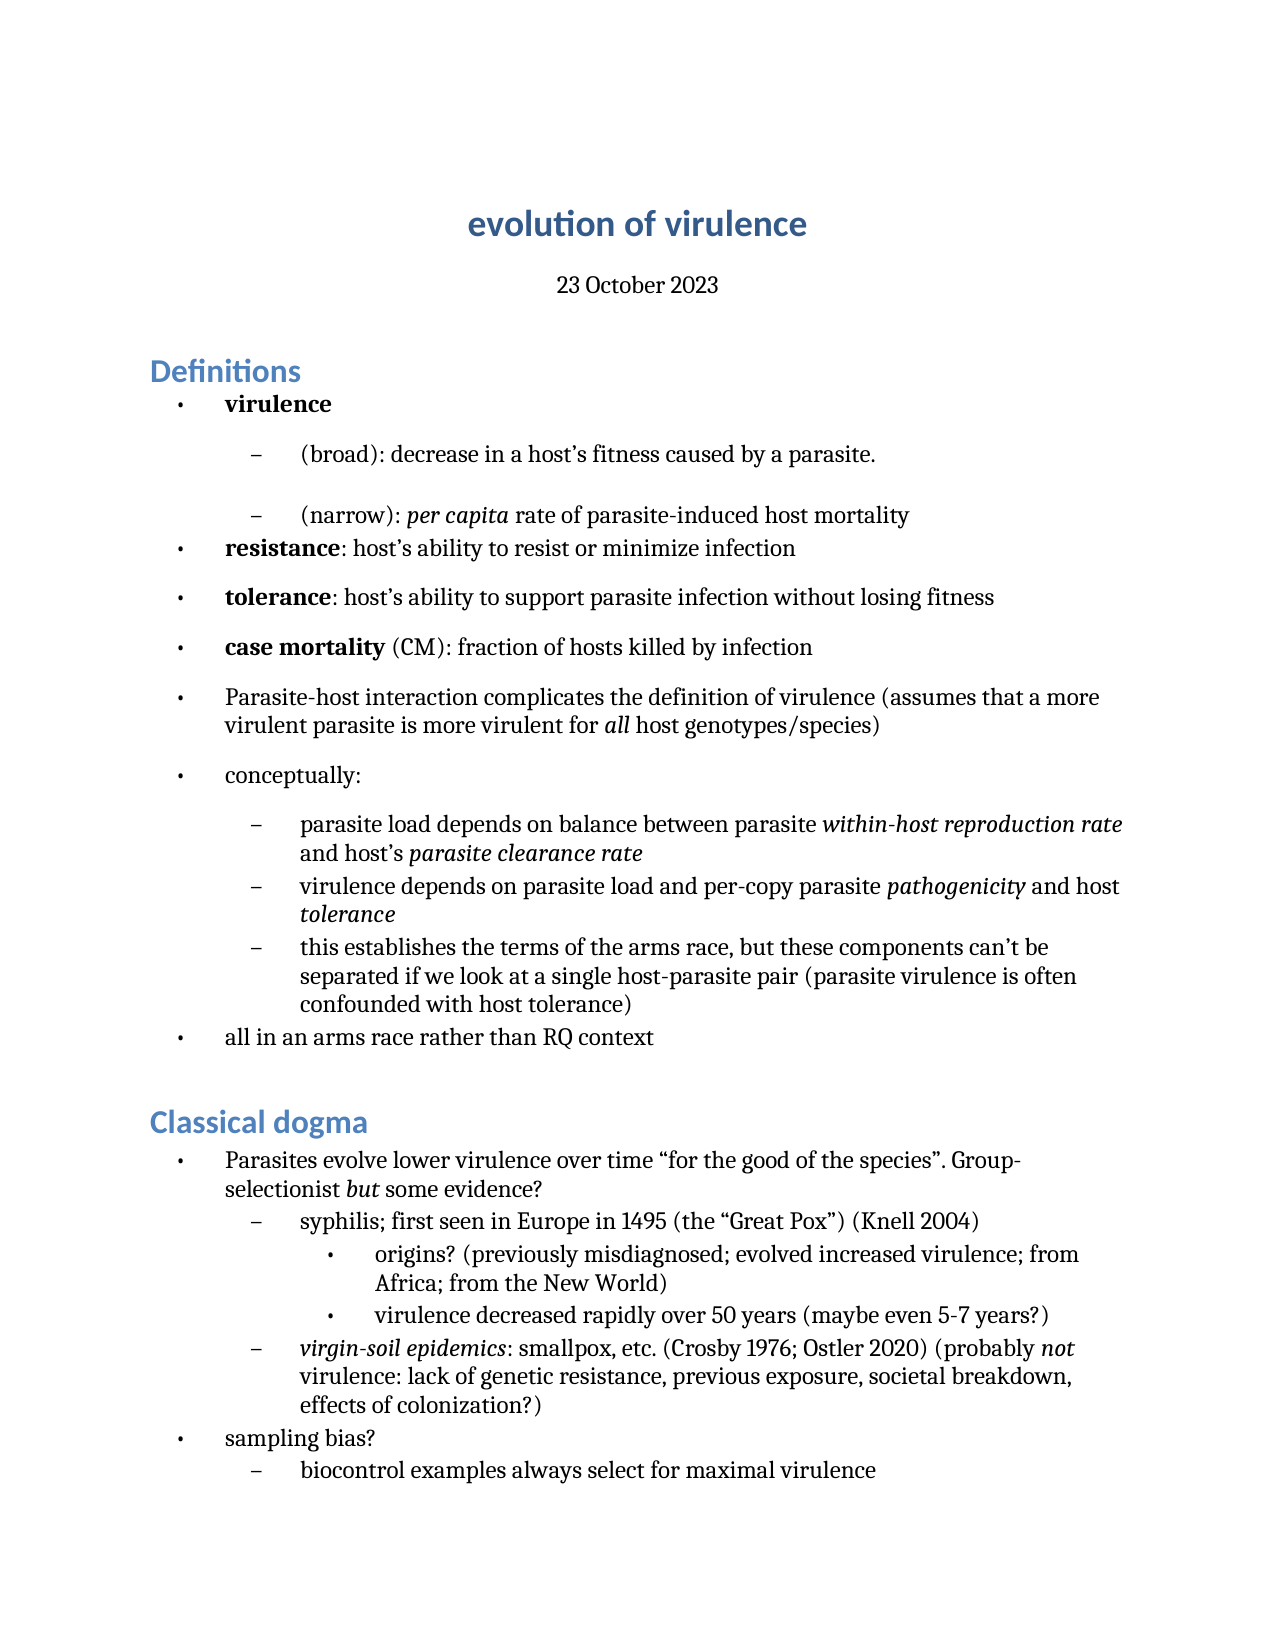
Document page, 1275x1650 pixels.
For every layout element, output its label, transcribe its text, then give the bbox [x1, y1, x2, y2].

list virgin-soil epidemics: smallpox, etc. (Crosby 1976; Ostler 2020) (probably not virulence: lack of genetic resistance, previous exposure, societal breakdown, effects of colonization?) [250, 1333, 1125, 1420]
list all in an arms race rather than RQ context [175, 1023, 1125, 1052]
title evolution of virulence [150, 200, 1125, 246]
list (broad): decrease in a host’s fitness caused by a parasite. [250, 440, 1125, 497]
list this establishes the terms of the arms race, but these components can’t be separated if we look at a single host-parasite pair (parasite virulence is often confounded with host tolerance) [250, 933, 1125, 1019]
subtitle Classical dogma [150, 1102, 1125, 1142]
list resistance: host’s ability to resist or minimize infection [175, 534, 1125, 562]
list virulence [175, 390, 1125, 419]
list Parasite-host interaction complicates the definition of virulence (assumes that a more virulent parasite is more virulent for all host genotypes/species) [175, 682, 1125, 740]
list (narrow): per capita rate of parasite-induced host mortality [250, 501, 1125, 530]
list case mortality (CM): fraction of hosts killed by infection [175, 633, 1125, 662]
list tolerance: host’s ability to support parasite infection without losing fitness [175, 583, 1125, 612]
list parasite load depends on balance between parasite within-host reproduction rate and host’s parasite clearance rate [250, 810, 1125, 868]
list Parasites evolve lower virulence over time “for the good of the species”. Group-selectionist but some evidence? [175, 1146, 1125, 1203]
list biocontrol examples always select for maximal virulence [250, 1456, 1125, 1485]
text 23 October 2023 [150, 271, 1125, 299]
list virulence decreased rapidly over 50 years (maybe even 5-7 years?) [325, 1301, 1125, 1330]
list virulence depends on parasite load and per-copy parasite pathogenicity and host tolerance [250, 872, 1125, 929]
subtitle Definitions [150, 349, 1125, 390]
list sampling bias? [175, 1423, 1125, 1452]
list syphilis; first seen in Europe in 1495 (the “Great Pox”) (Knell 2004) [250, 1207, 1125, 1236]
list origins? (previously misdiagnosed; evolved increased virulence; from Africa; from the New World) [325, 1240, 1125, 1297]
list conceptually: [175, 761, 1125, 789]
